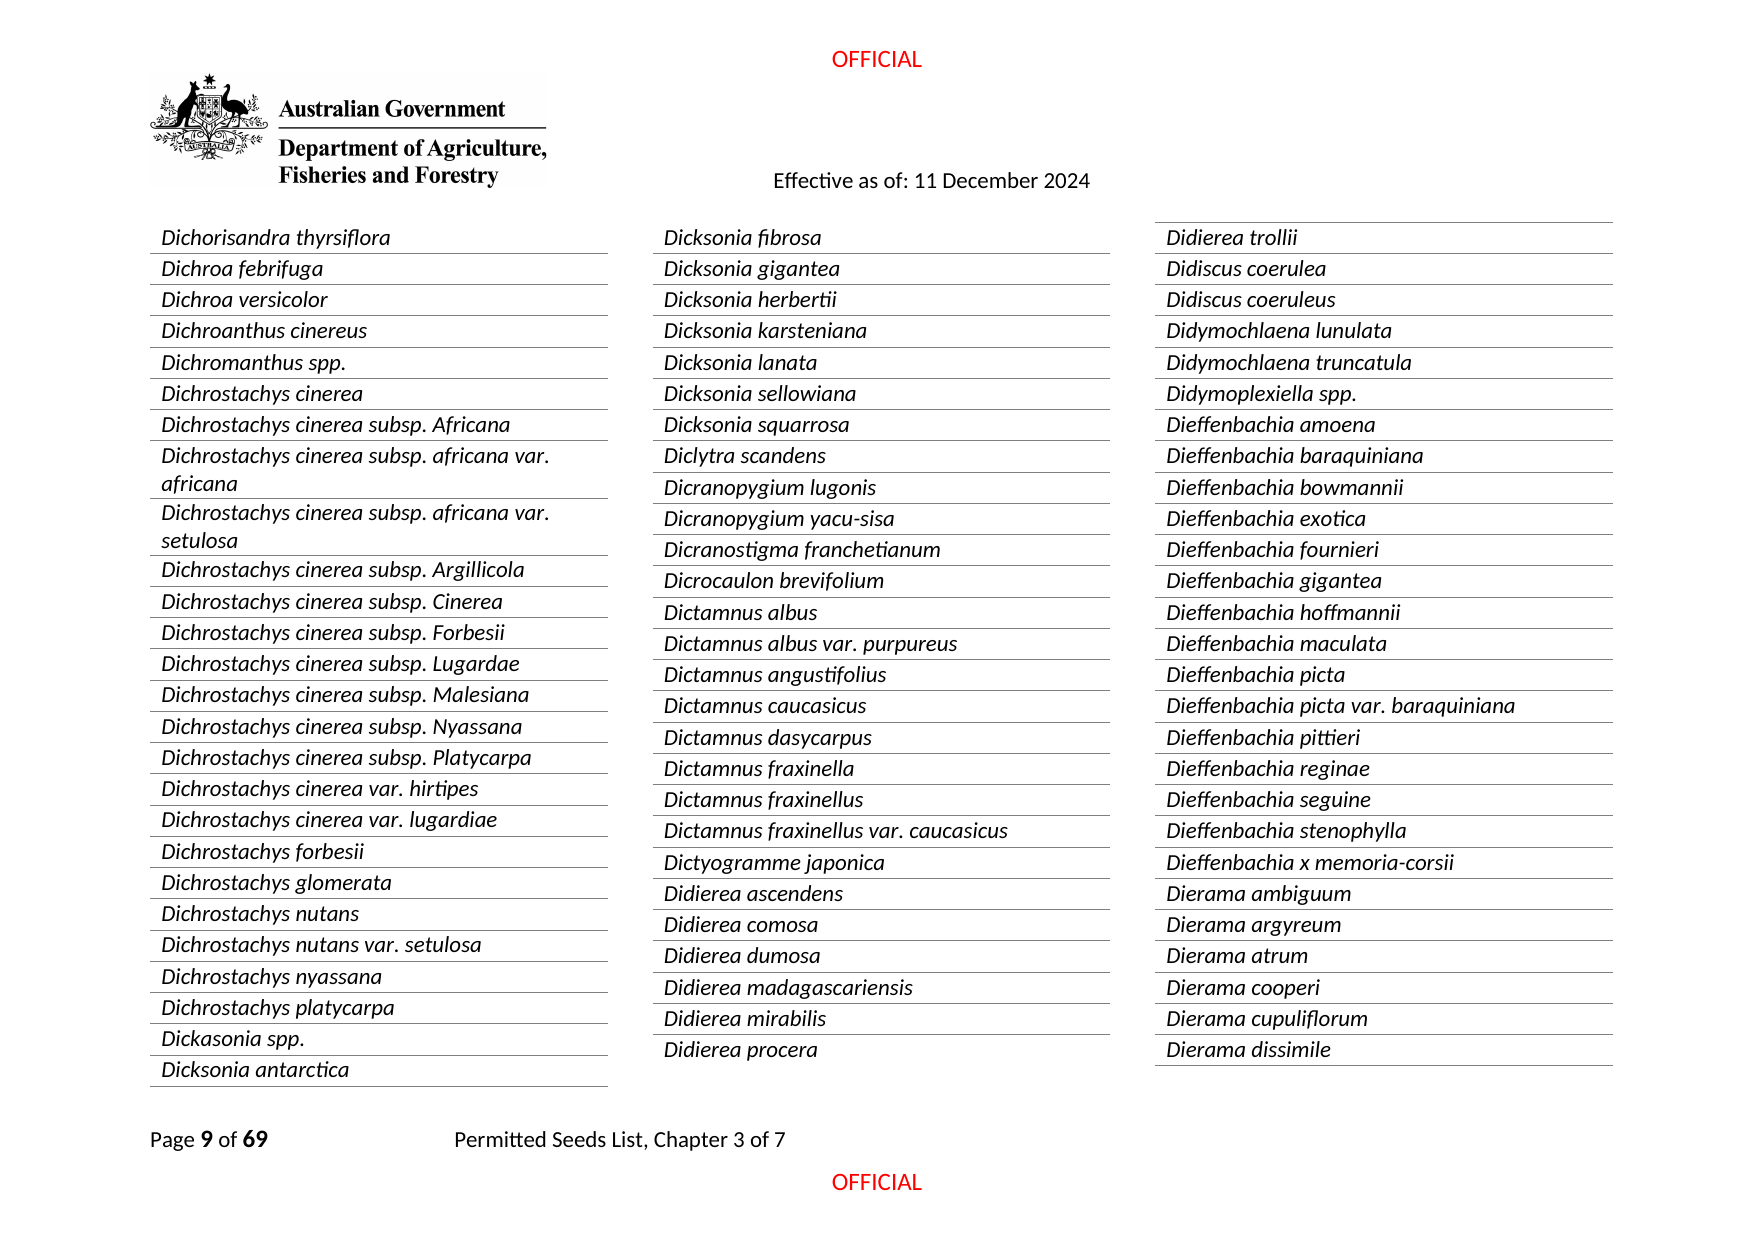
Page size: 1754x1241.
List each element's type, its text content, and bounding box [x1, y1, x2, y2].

table_cell Dieffenbachia bowmannii [1155, 473, 1613, 503]
table_cell Dictamnus fraxinellus [653, 785, 1110, 815]
table_cell Dichrostachys cinerea subsp. Malesiana [150, 681, 608, 711]
table_cell Dieffenbachia seguine [1155, 785, 1613, 815]
table_cell Dicksonia herbertii [653, 285, 1110, 315]
table_cell Dicksonia karsteniana [653, 316, 1110, 347]
table_cell Didiscus coerulea [1155, 254, 1613, 284]
table_cell Dicranopygium lugonis [653, 473, 1110, 503]
table_cell Dichrostachys cinerea [150, 379, 608, 409]
table_cell Dierama argyreum [1155, 910, 1613, 940]
table_cell Diclytra scandens [653, 441, 1110, 472]
table_cell Dichroa versicolor [150, 285, 608, 315]
table_cell Dichrostachys cinerea var. hirtipes [150, 774, 608, 804]
table_cell Dieffenbachia hoffmannii [1155, 598, 1613, 628]
table_cell Dieffenbachia picta [1155, 660, 1613, 690]
table_cell Dieffenbachia amoena [1155, 410, 1613, 440]
table_cell Dicksonia antarctica [150, 1056, 608, 1086]
table_cell Dichrostachys cinerea subsp. Argillicola [150, 556, 608, 586]
table_cell Dichrostachys platycarpa [150, 993, 608, 1023]
table_cell Didierea comosa [653, 910, 1110, 940]
table_cell Dierama ambiguum [1155, 879, 1613, 909]
table_cell Dichrostachys cinerea subsp. Forbesii [150, 618, 608, 648]
table_cell Dichromanthus spp. [150, 348, 608, 378]
table_cell Dichrostachys forbesii [150, 837, 608, 867]
table_cell Dictamnus albus [653, 598, 1110, 628]
picture [150, 73, 547, 189]
table_cell Dickasonia spp. [150, 1024, 608, 1054]
table_cell Dieffenbachia exotica [1155, 504, 1613, 534]
table_cell Dichrostachys cinerea subsp. Cinerea [150, 587, 608, 617]
table_cell Didierea trollii [1155, 223, 1613, 253]
table_cell Didymochlaena truncatula [1155, 348, 1613, 378]
table_cell Didierea dumosa [653, 941, 1110, 972]
table_cell Dictamnus angustifolius [653, 660, 1110, 690]
table_cell Dicksonia lanata [653, 348, 1110, 378]
table_cell Dicksonia sellowiana [653, 379, 1110, 409]
table_cell Dichrostachys cinerea subsp. Platycarpa [150, 743, 608, 773]
table_cell Dieffenbachia stenophylla [1155, 816, 1613, 847]
table_cell Dichrostachys nyassana [150, 962, 608, 992]
table_cell Dicranostigma franchetianum [653, 535, 1110, 565]
table_cell Dichroanthus cinereus [150, 316, 608, 347]
table_cell Dicksonia gigantea [653, 254, 1110, 284]
table_cell Dieffenbachia maculata [1155, 629, 1613, 659]
table_cell Dieffenbachia gigantea [1155, 566, 1613, 597]
table_cell Dictyogramme japonica [653, 848, 1110, 878]
table_cell Dieffenbachia baraquiniana [1155, 441, 1613, 472]
table_cell Dieffenbachia pittieri [1155, 723, 1613, 753]
table_cell Dictamnus albus var. purpureus [653, 629, 1110, 659]
table_cell Dictamnus caucasicus [653, 691, 1110, 722]
table_cell Dichrostachys cinerea subsp. africana var. setulosa [150, 499, 608, 554]
table_cell Dichrostachys cinerea subsp. Lugardae [150, 649, 608, 679]
table_cell Dieffenbachia picta var. baraquiniana [1155, 691, 1613, 722]
table_cell Dieffenbachia fournieri [1155, 535, 1613, 565]
table_cell Didiscus coeruleus [1155, 285, 1613, 315]
table_cell Dierama dissimile [1155, 1035, 1613, 1065]
table_cell Dieffenbachia reginae [1155, 754, 1613, 784]
table_cell Dichroa febrifuga [150, 254, 608, 284]
table_cell Didierea ascendens [653, 879, 1110, 909]
table_cell Dierama cupuliflorum [1155, 1004, 1613, 1034]
table_cell Dicrocaulon brevifolium [653, 566, 1110, 597]
table_cell Dictamnus dasycarpus [653, 723, 1110, 753]
table_cell Dichrostachys cinerea subsp. Nyassana [150, 712, 608, 742]
table_cell Dichrostachys glomerata [150, 868, 608, 898]
table_cell Dicksonia fibrosa [653, 222, 1110, 253]
table_cell Didierea mirabilis [653, 1004, 1110, 1034]
table_cell Dierama atrum [1155, 941, 1613, 972]
table_cell Dictamnus fraxinellus var. caucasicus [653, 816, 1110, 847]
table_cell Didierea procera [653, 1035, 1110, 1065]
table_cell Dichrostachys nutans [150, 899, 608, 929]
table_cell Dichrostachys cinerea subsp. Africana [150, 410, 608, 440]
table_cell Dierama cooperi [1155, 973, 1613, 1003]
table_cell Dictamnus fraxinella [653, 754, 1110, 784]
table_cell Dichrostachys cinerea var. lugardiae [150, 806, 608, 836]
table_cell Didymoplexiella spp. [1155, 379, 1613, 409]
table_cell Dicksonia squarrosa [653, 410, 1110, 440]
table_cell Dichrostachys cinerea subsp. africana var. africana [150, 441, 608, 497]
table_cell Dichrostachys nutans var. setulosa [150, 931, 608, 961]
table_cell Dieffenbachia x memoria-corsii [1155, 848, 1613, 878]
table_cell Didierea madagascariensis [653, 973, 1110, 1003]
table_cell Dichorisandra thyrsiflora [150, 222, 608, 253]
table_cell Didymochlaena lunulata [1155, 316, 1613, 347]
table_cell Dicranopygium yacu-sisa [653, 504, 1110, 534]
